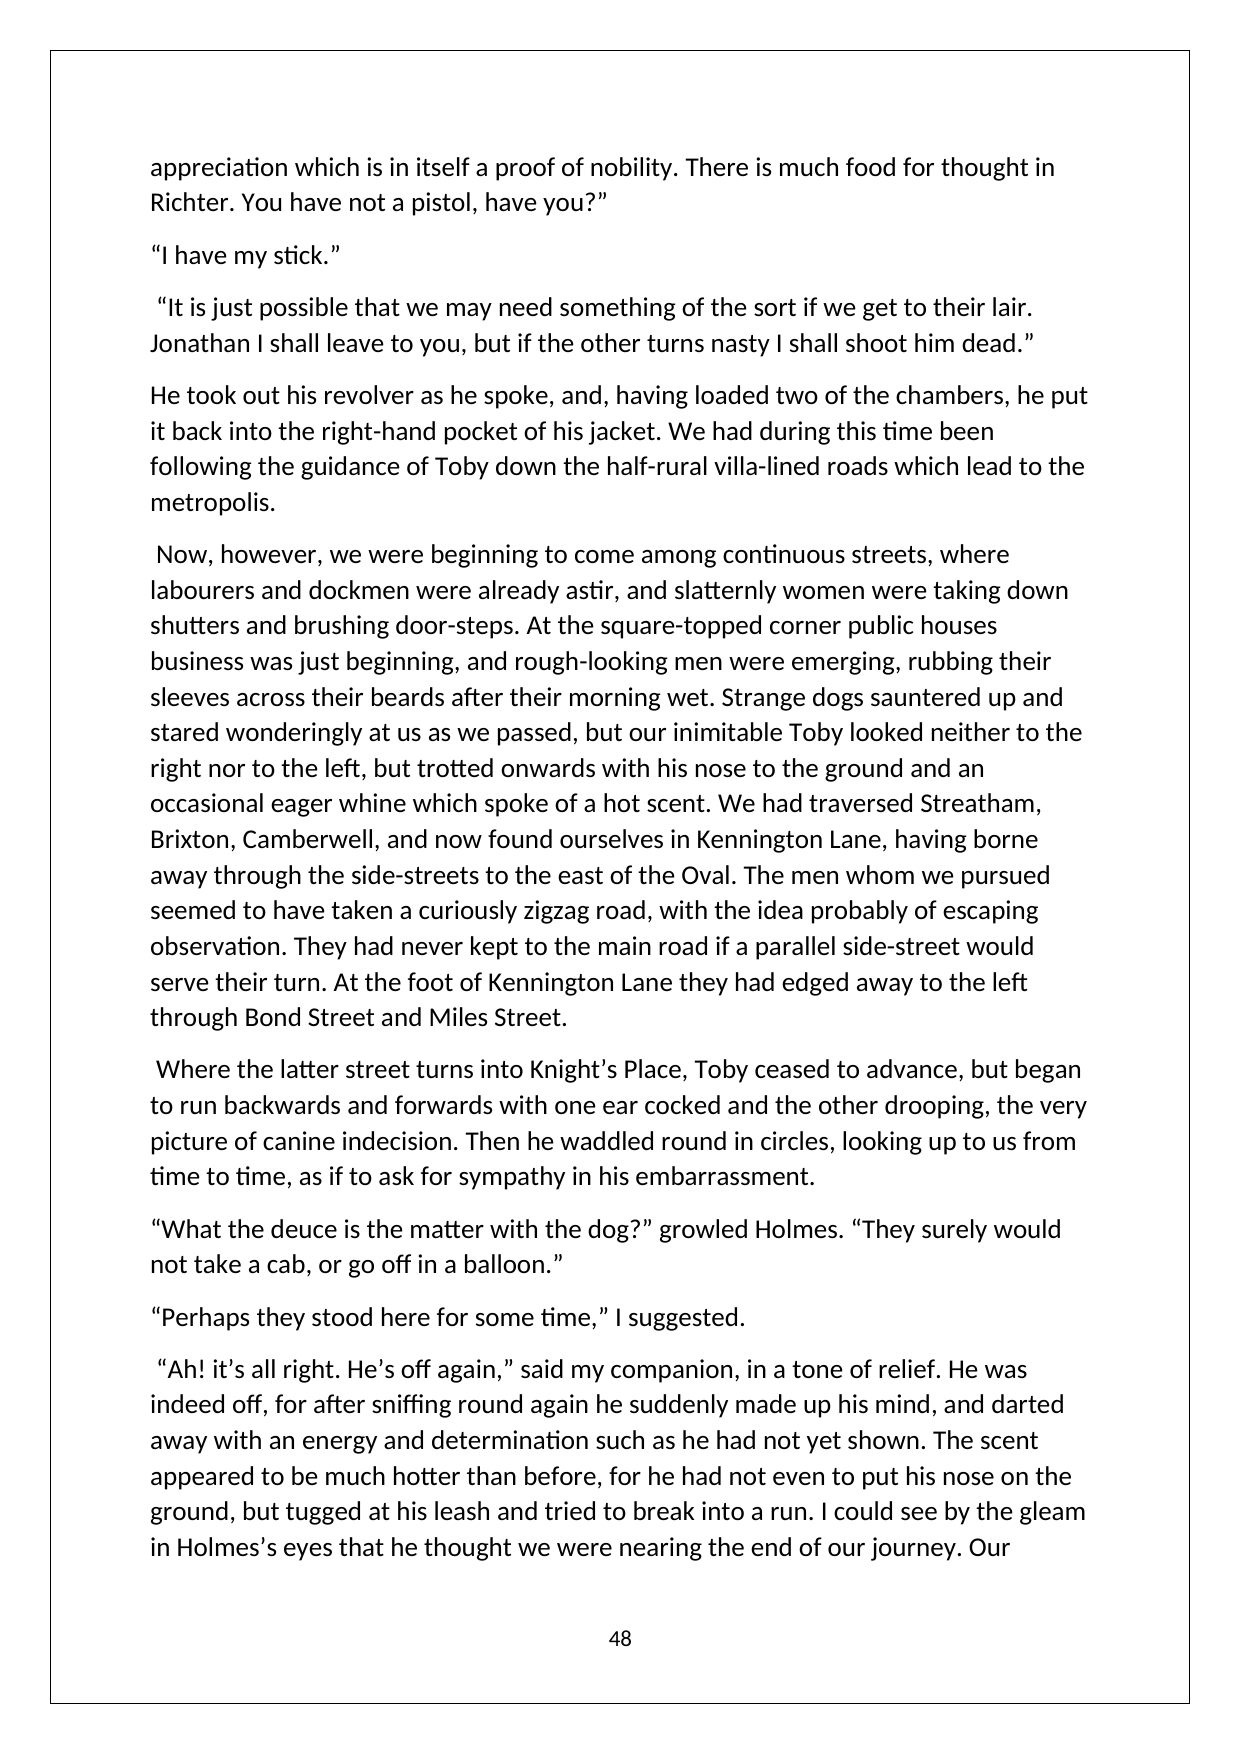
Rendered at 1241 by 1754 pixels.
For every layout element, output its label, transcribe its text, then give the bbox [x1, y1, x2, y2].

text He took out his revolver as he spoke, and, having loaded two of the chambers, he put it back into the right-hand pocket of his jacket. We had during this time been following the guidance of Toby down the half-rural villa-lined roads which lead to the metropolis. [150, 378, 1090, 518]
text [150, 150, 1090, 219]
text “I have my stick.” [150, 238, 1090, 271]
text “What the deuce is the matter with the dog?” growled Holmes. “They surely would not take a cab, or go off in a balloon.” [150, 1212, 1090, 1281]
text “Perhaps they stood here for some time,” I suggested. [150, 1300, 1090, 1333]
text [150, 1352, 1090, 1563]
text Now, however, we were beginning to come among continuous streets, where labourers and dockmen were already astir, and slatternly women were taking down shutters and brushing door-steps. At the square-topped corner public houses business was just beginning, and rough-looking men were emerging, rubbing their sleeves across their beards after their morning wet. Strange dogs sauntered up and stared wonderingly at us as we passed, but our inimitable Toby looked neither to the right nor to the left, but trotted onwards with his nose to the ground and an occasional eager whine which spoke of a hot scent. We had traversed Streatham, Brixton, Camberwell, and now found ourselves in Kennington Lane, having borne away through the side-streets to the east of the Oval. The men whom we pursued seemed to have taken a curiously zigzag road, with the idea probably of escaping observation. They had never kept to the main road if a parallel side-street would serve their turn. At the foot of Kennington Lane they had edged away to the left through Bond Street and Miles Street. [150, 537, 1090, 1033]
text Where the latter street turns into Knight’s Place, Toby ceased to advance, but began to run backwards and forwards with one ear cocked and the other drooping, the very picture of canine indecision. Then he waddled round in circles, looking up to us from time to time, as if to ask for sympathy in his embarrassment. [150, 1053, 1090, 1193]
text “It is just possible that we may need something of the sort if we get to their lair. Jonathan I shall leave to you, but if the other turns nasty I shall shoot him dead.” [150, 290, 1090, 359]
